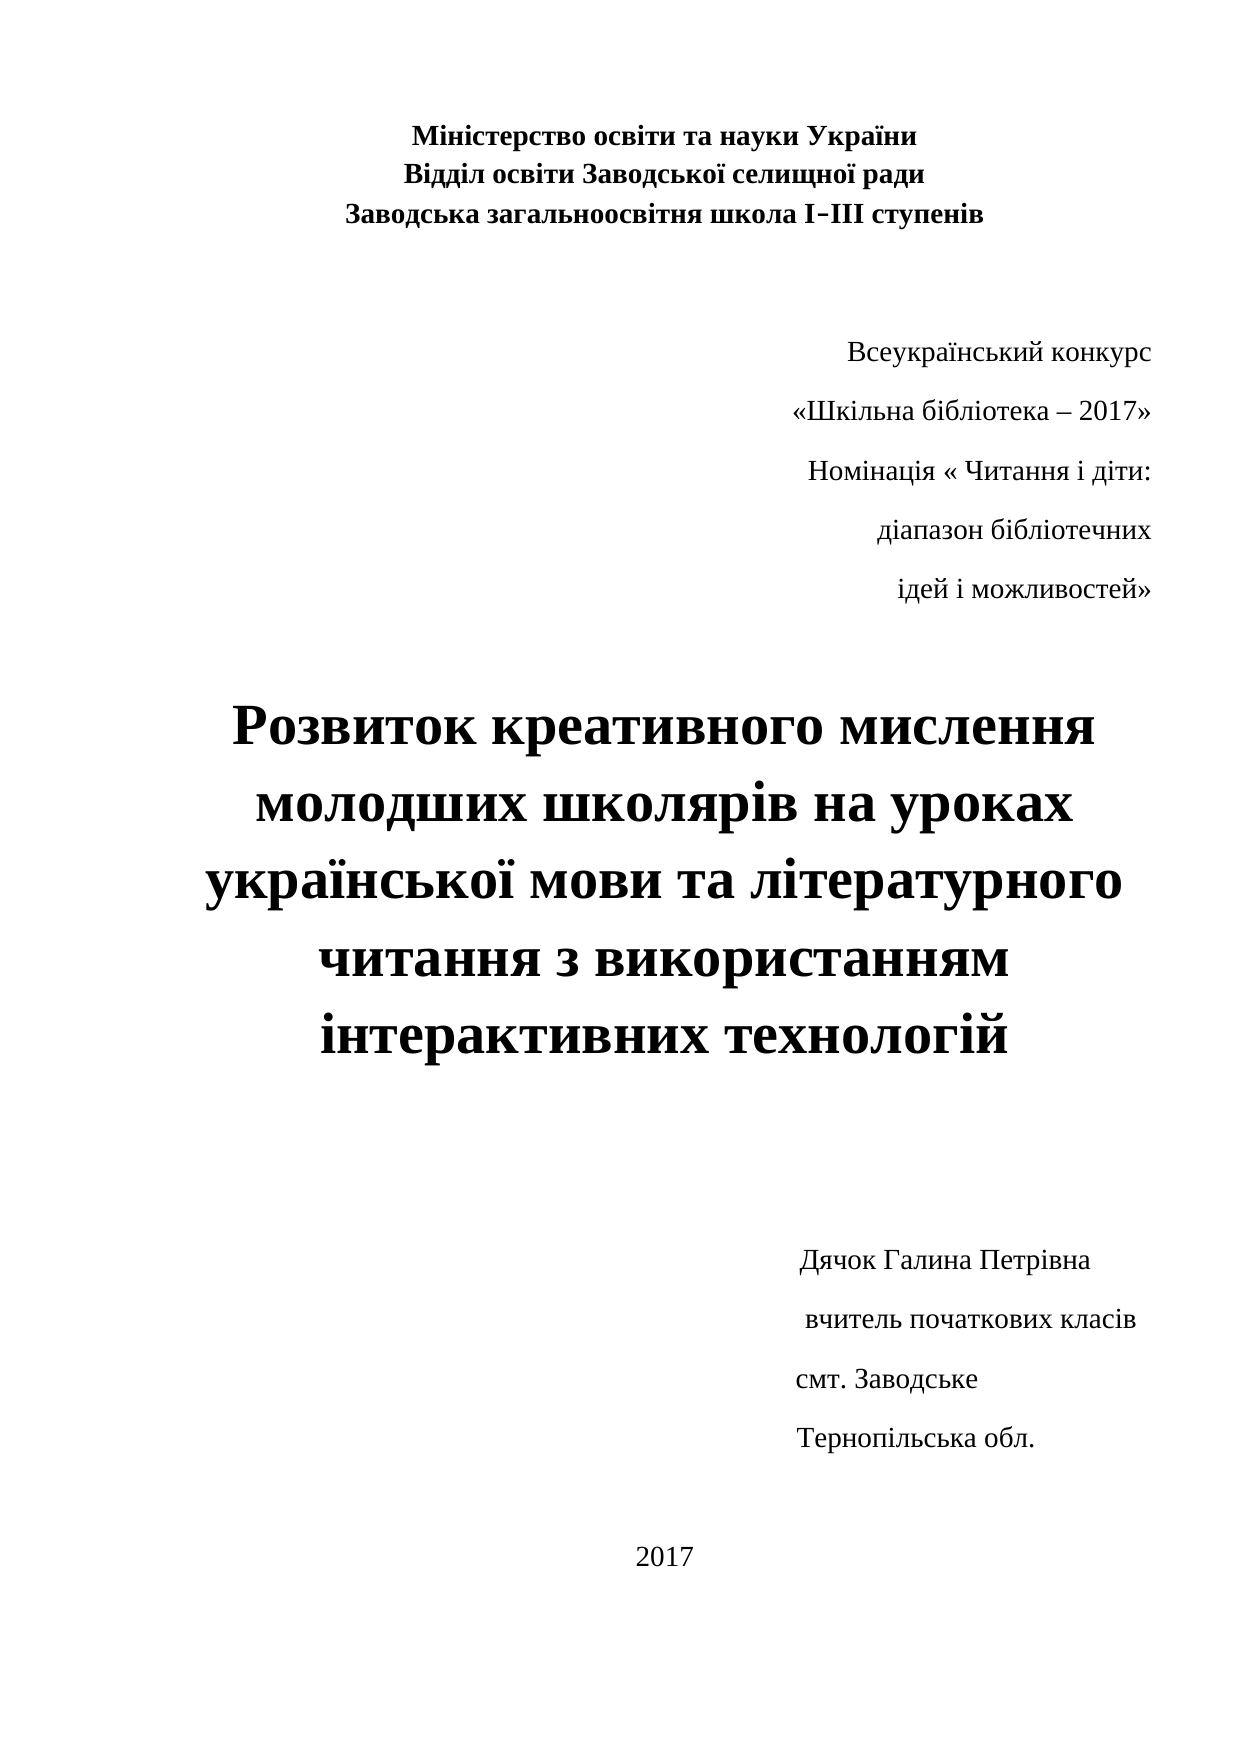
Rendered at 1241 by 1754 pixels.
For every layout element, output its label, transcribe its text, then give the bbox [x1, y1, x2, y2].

text Номінація « Читання і діти: [177, 453, 1152, 486]
text Тернопільська обл. [177, 1420, 1152, 1454]
text Всеукраїнський конкурс [177, 334, 1152, 368]
text вчитель початкових класів [177, 1301, 1152, 1335]
text смт. Заводське [177, 1361, 1152, 1394]
text Дячок Галина Петрівна [177, 1242, 1152, 1276]
text ідей і можливостей» [177, 572, 1152, 605]
text «Шкільна бібліотека – 2017» [177, 393, 1152, 427]
text Міністерство освіти та науки України [177, 118, 1152, 152]
text Відділ освіти Заводської селищної ради [177, 157, 1152, 190]
text Заводська загальноосвітня школа І–ІІІ ступенів [177, 195, 1152, 231]
text 2017 [177, 1539, 1152, 1572]
text діапазон бібліотечних [177, 512, 1152, 546]
text Розвиток креативного мислення молодших школярів на уроках української мови та літературного читання з використанням інтерактивних технологій [177, 690, 1152, 1066]
